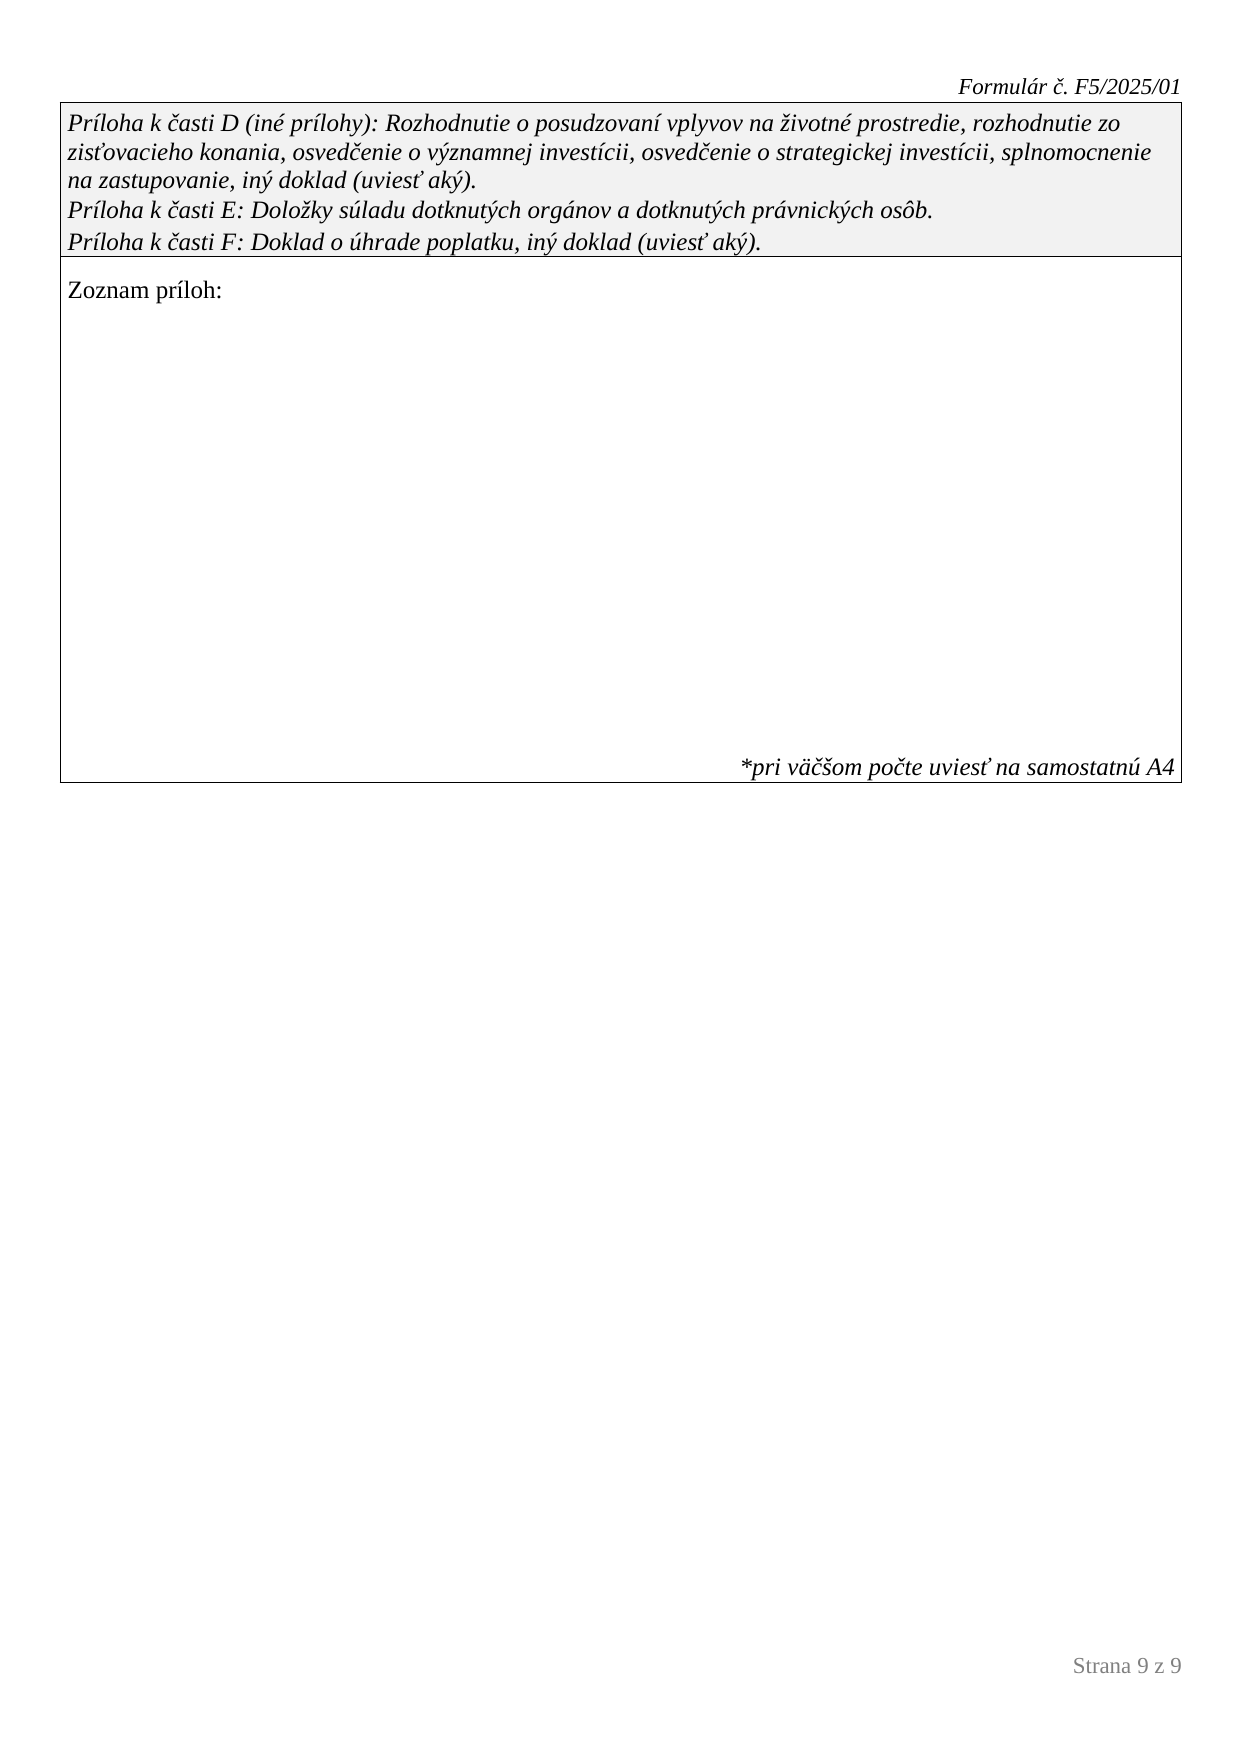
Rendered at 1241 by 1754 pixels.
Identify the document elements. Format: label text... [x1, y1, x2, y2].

table_cell Zoznam príloh: *pri väčšom počte uviesť na samostatnú A4 [61, 257, 1181, 782]
table_cell Príloha k časti D (iné prílohy): Rozhodnutie o posudzovaní vplyvov na životné prostredie, rozhodnutie zo zisťovacieho konania, osvedčenie o významnej investícii, osvedčenie o strategickej investícii, splnomocnenie na zastupovanie, iný doklad (uviesť aký). Príloha k časti E: Doložky súladu dotknutých orgánov a dotknutých právnických osôb. Príloha k časti F: Doklad o úhrade poplatku, iný doklad (uviesť aký). [61, 103, 1181, 256]
